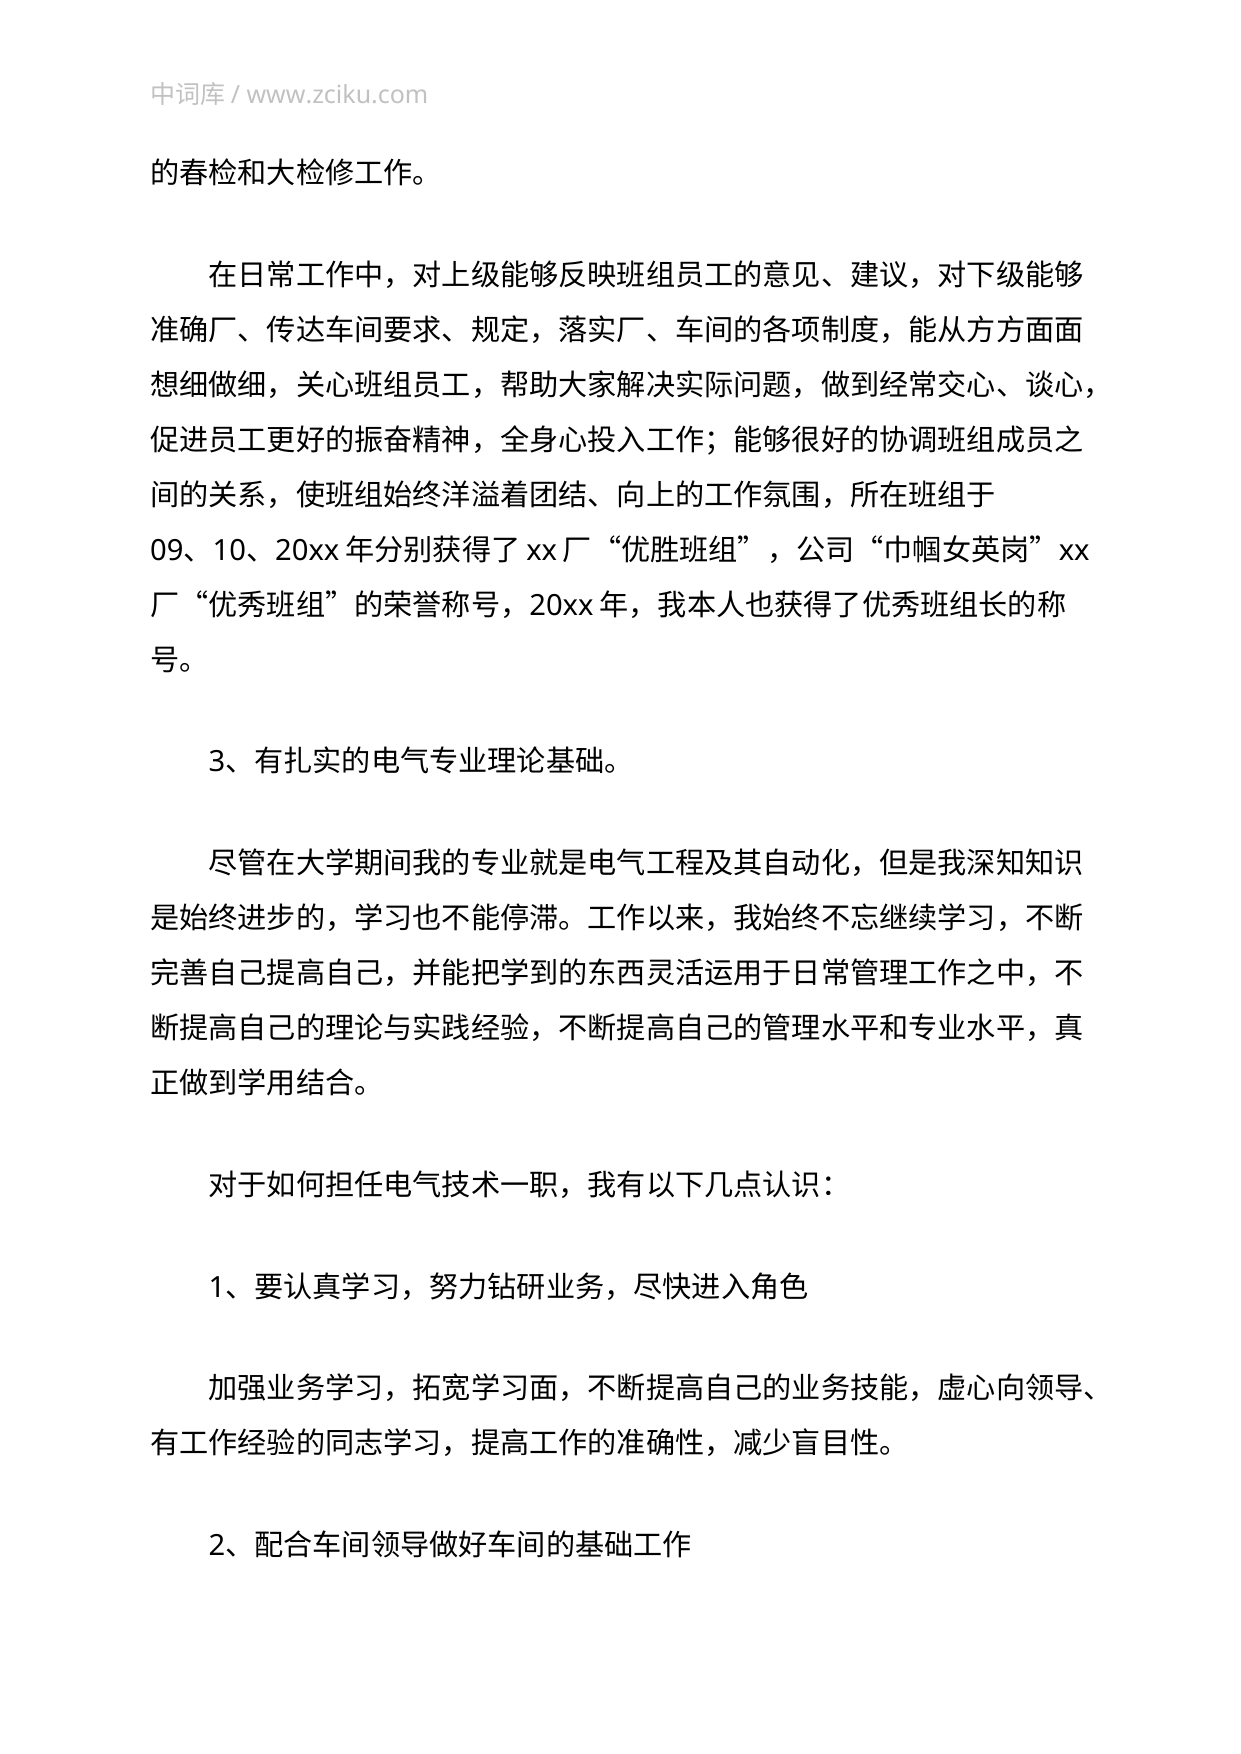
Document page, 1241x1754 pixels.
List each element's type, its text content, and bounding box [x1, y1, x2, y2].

text 3、有扎实的电气专业理论基础。 [150, 738, 1090, 780]
text 2、配合车间领导做好车间的基础工作 [150, 1522, 1090, 1564]
text 在日常工作中，对上级能够反映班组员工的意见、建议，对下级能够准确厂、传达车间要求、规定，落实厂、车间的各项制度，能从方方面面想细做细，关心班组员工，帮助大家解决实际问题，做到经常交心、谈心，促进员工更好的振奋精神，全身心投入工作；能够很好的协调班组成员之间的关系，使班组始终洋溢着团结、向上的工作氛围，所在班组于09、10、20xx年分别获得了xx厂“优胜班组”，公司“巾帼女英岗”xx厂“优秀班组”的荣誉称号，20xx年，我本人也获得了优秀班组长的称号。 [150, 252, 1090, 678]
text 尽管在大学期间我的专业就是电气工程及其自动化，但是我深知知识是始终进步的，学习也不能停滞。工作以来，我始终不忘继续学习，不断完善自己提高自己，并能把学到的东西灵活运用于日常管理工作之中，不断提高自己的理论与实践经验，不断提高自己的管理水平和专业水平，真正做到学用结合。 [150, 840, 1090, 1102]
text 加强业务学习，拓宽学习面，不断提高自己的业务技能，虚心向领导、有工作经验的同志学习，提高工作的准确性，减少盲目性。 [150, 1365, 1090, 1462]
text 1、要认真学习，努力钻研业务，尽快进入角色 [150, 1263, 1090, 1306]
text 对于如何担任电气技术一职，我有以下几点认识： [150, 1161, 1090, 1204]
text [150, 150, 1090, 192]
